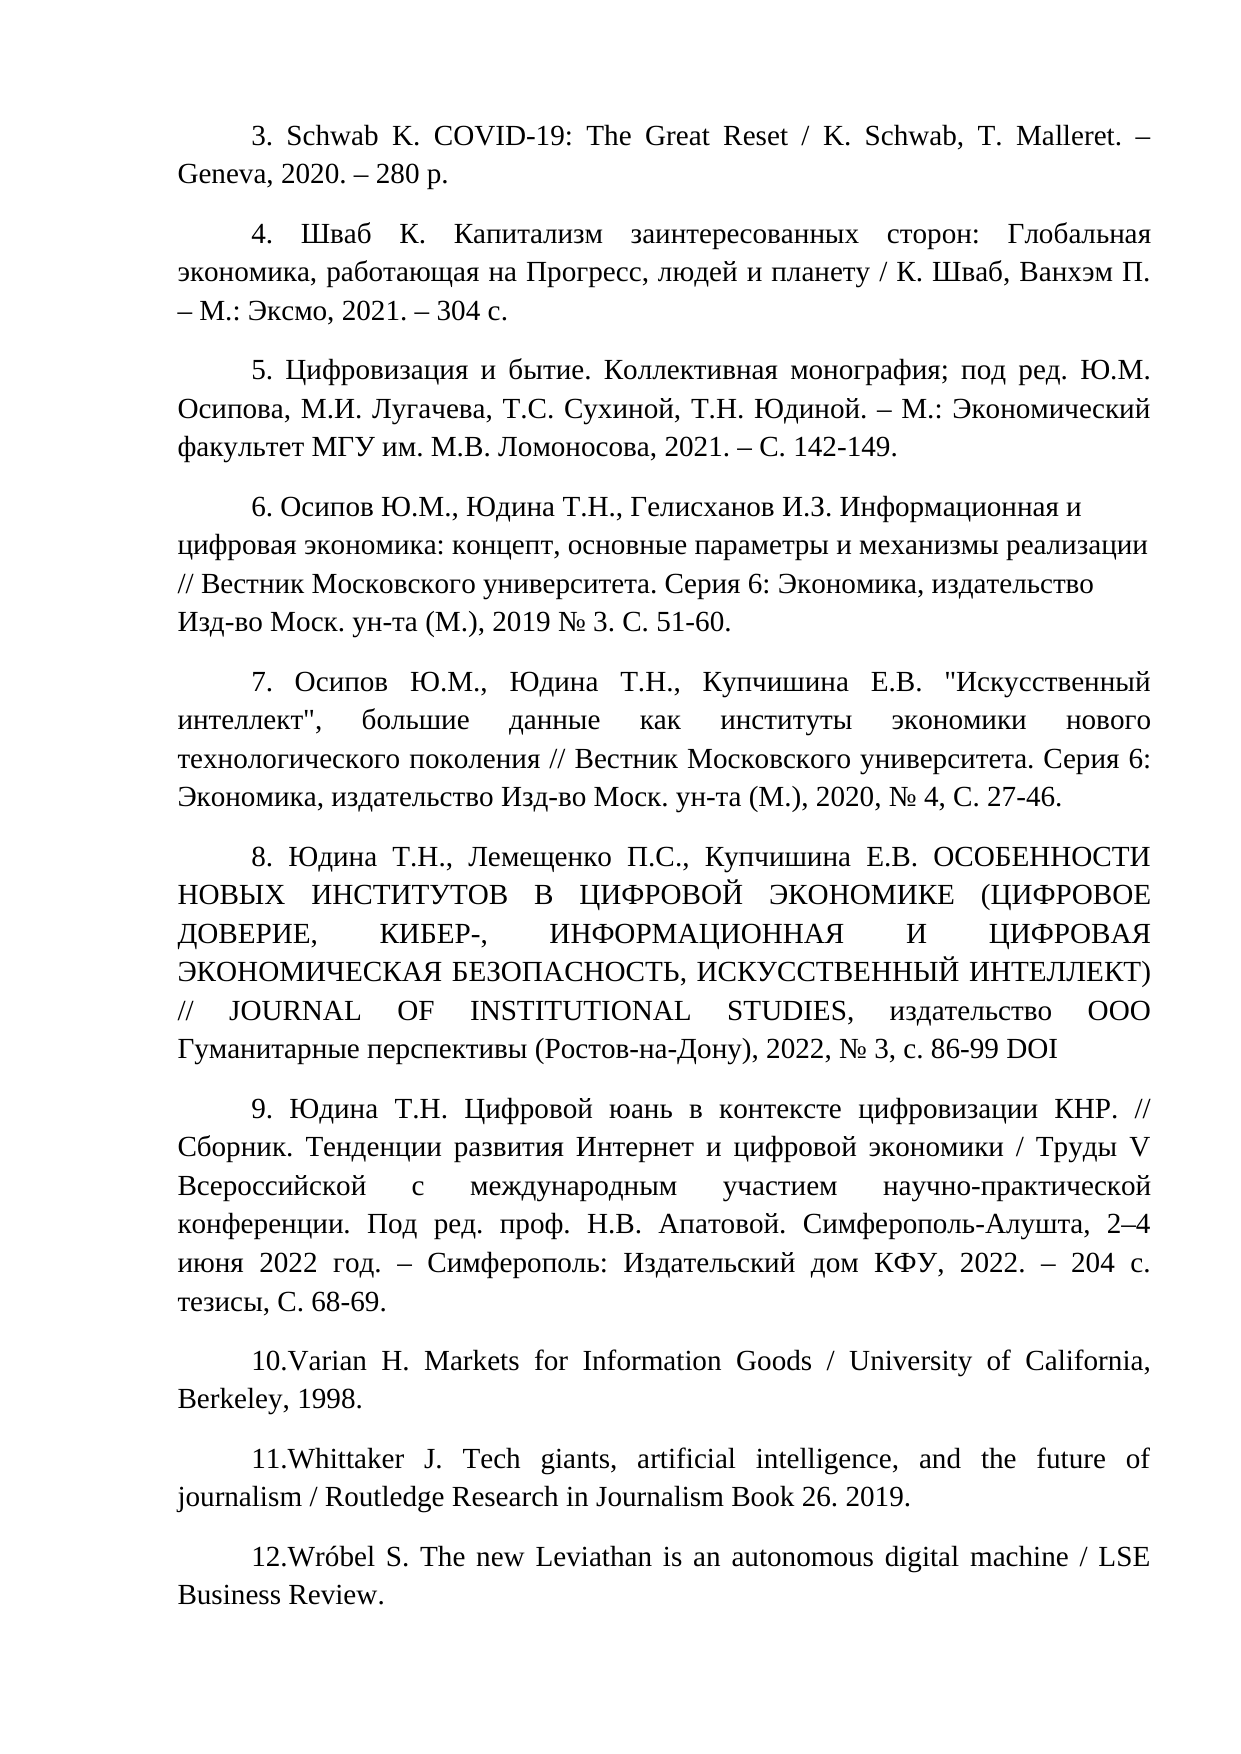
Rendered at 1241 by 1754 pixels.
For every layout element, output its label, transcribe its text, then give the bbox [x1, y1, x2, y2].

text 4. Шваб К. Капитализм заинтересованных сторон: Глобальная экономика, работающая на Прогресс, людей и планету / К. Шваб, Ванхэм П. – М.: Эксмо, 2021. – 304 с. [177, 216, 1152, 327]
text 11.Whittaker J. Tech giants, artificial intelligence, and the future of journalism / Routledge Research in Journalism Book 26. 2019. [177, 1441, 1152, 1513]
text 9. Юдина Т.Н. Цифровой юань в контексте цифровизации КНР. // Сборник. Тенденции развития Интернет и цифровой экономики / Труды V Всероссийской c международным участием научно-практической конференции. Под ред. проф. Н.В. Апатовой. Симферополь-Алушта, 2–4 июня 2022 год. – Симферополь: Издательский дом КФУ, 2022. – 204 с. тезисы, С. 68-69. [177, 1091, 1152, 1317]
text 5. Цифровизация и бытие. Коллективная монография; под ред. Ю.М. Осипова, М.И. Лугачева, Т.С. Сухиной, Т.Н. Юдиной. – М.: Экономический факультет МГУ им. М.В. Ломоносова, 2021. – С. 142-149. [177, 352, 1152, 463]
text 6. Осипов Ю.М., Юдина Т.Н., Гелисханов И.З. Информационная и цифровая экономика: концепт, основные параметры и механизмы реализации // Вестник Московского университета. Серия 6: Экономика, издательство Изд-во Моск. ун-та (М.), 2019 № 3. С. 51-60. [177, 489, 1152, 638]
text 12.Wróbel S. The new Leviathan is an autonomous digital machine / LSE Business Review. [177, 1539, 1152, 1611]
text 3. Schwab K. COVID-19: The Great Reset / K. Schwab, T. Malleret. – Geneva, 2020. – 280 p. [177, 118, 1152, 190]
text 7. Осипов Ю.М., Юдина Т.Н., Купчишина Е.В. "Искусственный интеллект", большие данные как институты экономики нового технологического поколения // Вестник Московского университета. Серия 6: Экономика, издательство Изд-во Моск. ун-та (М.), 2020, № 4, С. 27-46. [177, 664, 1152, 813]
text 8. Юдина Т.Н., Лемещенко П.С., Купчишина Е.В. ОСОБЕННОСТИ НОВЫХ ИНСТИТУТОВ В ЦИФРОВОЙ ЭКОНОМИКЕ (ЦИФРОВОЕ ДОВЕРИЕ, КИБЕР-, ИНФОРМАЦИОННАЯ И ЦИФРОВАЯ ЭКОНОМИЧЕСКАЯ БЕЗОПАСНОСТЬ, ИСКУССТВЕННЫЙ ИНТЕЛЛЕКТ) // JOURNAL OF INSTITUTIONAL STUDIES, издательство ООО Гуманитарные перспективы (Ростов-на-Дону), 2022, № 3, с. 86-99 DOI [177, 839, 1152, 1065]
text 10.Varian H. Markets for Information Goods / University of California, Berkeley, 1998. [177, 1343, 1152, 1415]
